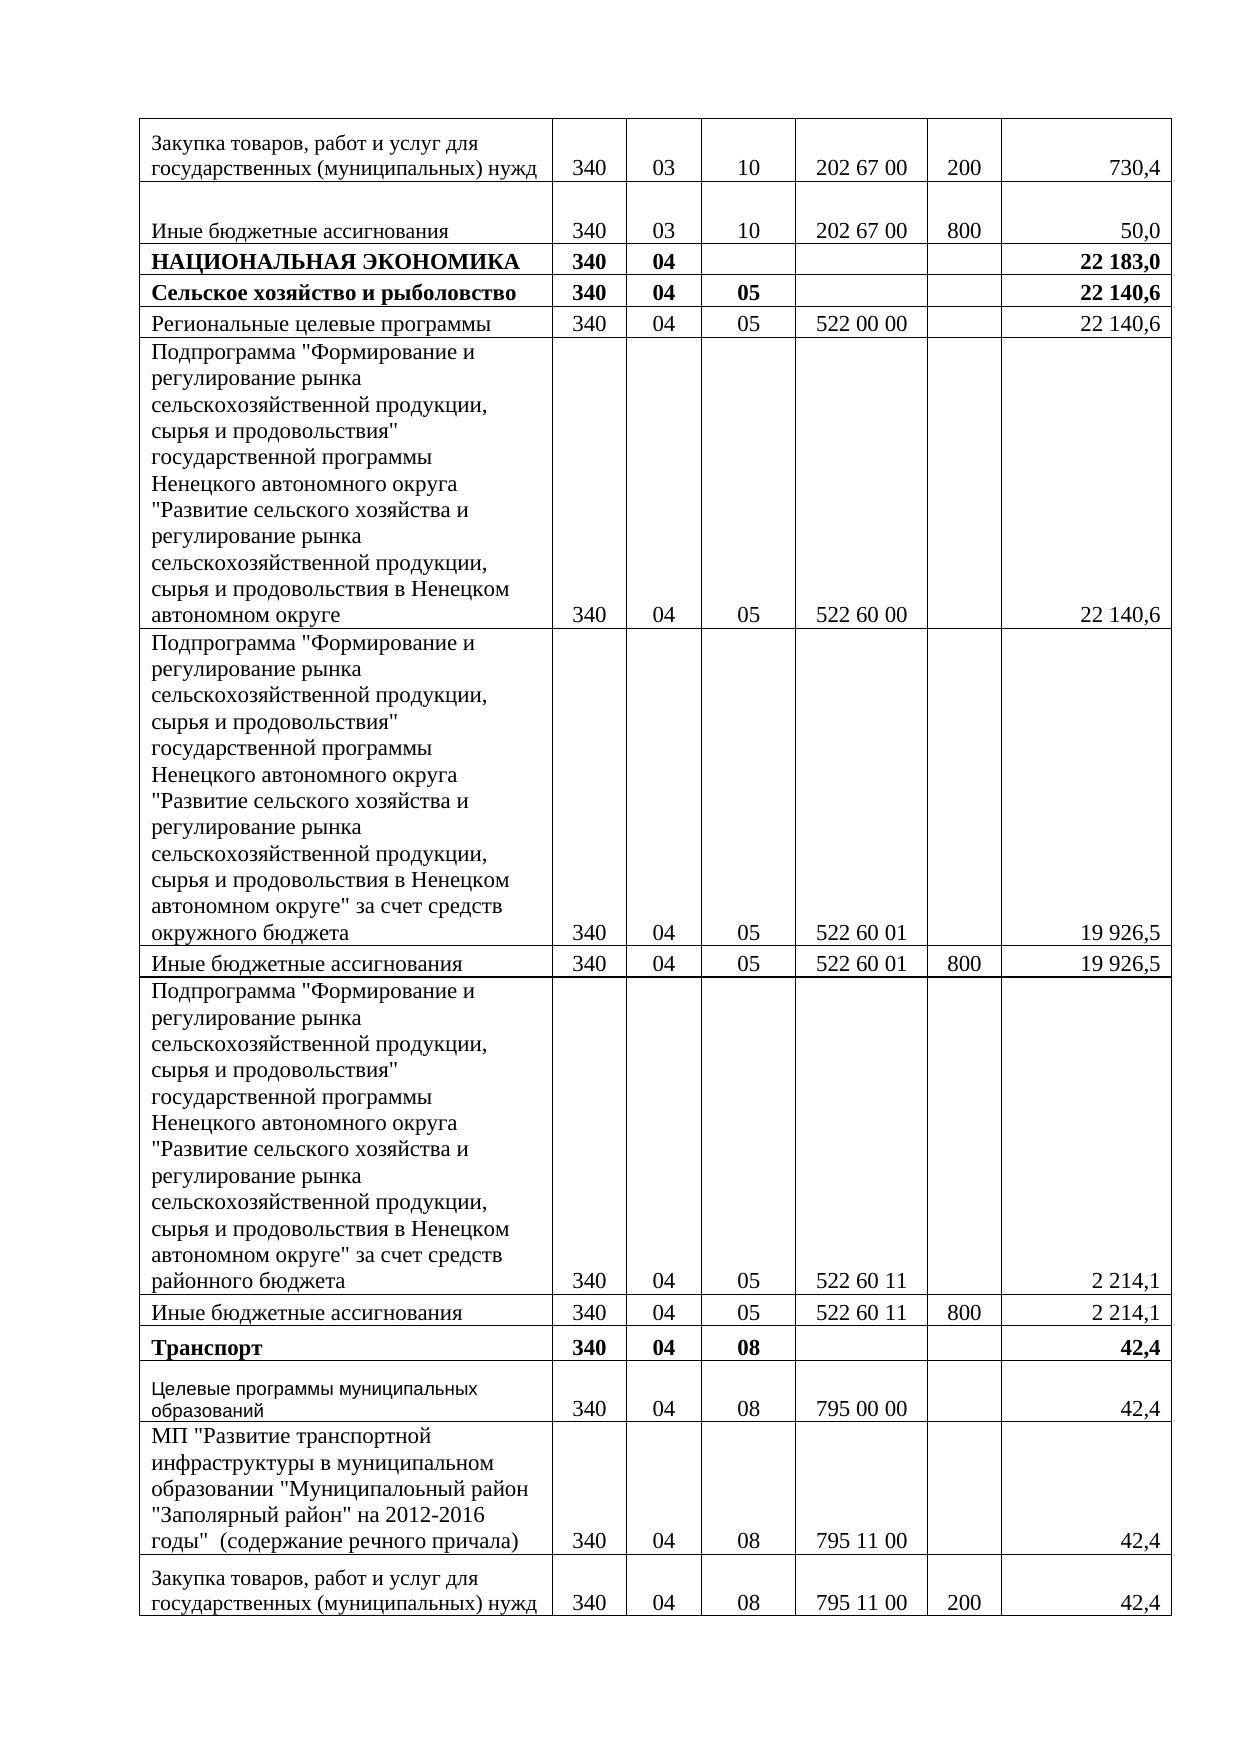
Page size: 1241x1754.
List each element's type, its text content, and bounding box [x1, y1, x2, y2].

table_cell Сельское хозяйство и рыболовство [140, 275, 552, 306]
table_cell [702, 244, 795, 274]
table_cell 05 [702, 629, 795, 945]
table_cell 04 [627, 338, 701, 628]
table_cell 800 [928, 1295, 1001, 1325]
table_cell 795 00 00 [796, 1361, 927, 1421]
table_cell 04 [627, 275, 701, 306]
table_cell 08 [702, 1422, 795, 1554]
table_cell 522 60 11 [796, 1295, 927, 1325]
table_cell 795 11 00 [796, 1422, 927, 1554]
table_cell [928, 1326, 1001, 1360]
table_cell 2 214,1 [1002, 1295, 1171, 1325]
table_cell 04 [627, 1361, 701, 1421]
table_cell 19 926,5 [1002, 629, 1171, 945]
table_cell 42,4 [1002, 1422, 1171, 1554]
table_cell 340 [553, 182, 626, 243]
table_cell 795 11 00 [796, 1555, 927, 1615]
table_cell 10 [702, 119, 795, 181]
table_cell 04 [627, 1326, 701, 1360]
table_cell [928, 1422, 1001, 1554]
table_cell Закупка товаров, работ и услуг для государственных (муниципальных) нужд [140, 1555, 552, 1615]
table_cell [928, 629, 1001, 945]
table_cell 522 60 01 [796, 629, 927, 945]
table_cell 05 [702, 946, 795, 976]
table_cell 05 [702, 1295, 795, 1325]
table_cell 03 [627, 119, 701, 181]
table_cell 04 [627, 307, 701, 337]
table_cell 19 926,5 [1002, 946, 1171, 976]
table_cell 340 [553, 1555, 626, 1615]
table_cell 202 67 00 [796, 119, 927, 181]
table_cell 800 [928, 946, 1001, 976]
table_cell [928, 338, 1001, 628]
table_cell Подпрограмма "Формирование и регулирование рынка сельскохозяйственной продукции, сырья и продовольствия" государственной программы Ненецкого автономного округа "Развитие сельского хозяйства и регулирование рынка сельскохозяйственной продукции, сырья и продовольствия в Ненецком автономном округе" за счет средств районного бюджета [140, 978, 552, 1294]
table_cell 340 [553, 338, 626, 628]
table_cell Транспорт [140, 1326, 552, 1360]
table_cell 22 140,6 [1002, 338, 1171, 628]
table_cell 08 [702, 1326, 795, 1360]
table_cell 04 [627, 1555, 701, 1615]
table_cell Иные бюджетные ассигнования [140, 182, 552, 243]
table_cell 340 [553, 1295, 626, 1325]
table_cell [796, 1326, 927, 1360]
table_cell 05 [702, 978, 795, 1294]
table_cell [796, 275, 927, 306]
table_cell 200 [928, 1555, 1001, 1615]
table_cell 04 [627, 244, 701, 274]
table_cell 42,4 [1002, 1555, 1171, 1615]
table_cell 202 67 00 [796, 182, 927, 243]
table_cell Иные бюджетные ассигнования [140, 946, 552, 976]
table_cell 08 [702, 1555, 795, 1615]
table_cell 340 [553, 1422, 626, 1554]
table_cell 22 183,0 [1002, 244, 1171, 274]
table_cell 10 [702, 182, 795, 243]
table_cell 200 [928, 119, 1001, 181]
table_cell [928, 978, 1001, 1294]
table_cell 340 [553, 1326, 626, 1360]
table_cell Подпрограмма "Формирование и регулирование рынка сельскохозяйственной продукции, сырья и продовольствия" государственной программы Ненецкого автономного округа "Развитие сельского хозяйства и регулирование рынка сельскохозяйственной продукции, сырья и продовольствия в Ненецком автономном округе" за счет средств окружного бюджета [140, 629, 552, 945]
table_cell Региональные целевые программы [140, 307, 552, 337]
table_cell [928, 307, 1001, 337]
table_cell 08 [702, 1361, 795, 1421]
table_cell 340 [553, 629, 626, 945]
table_cell 522 00 00 [796, 307, 927, 337]
table_cell [928, 1361, 1001, 1421]
table_cell 05 [702, 275, 795, 306]
table_cell 340 [553, 946, 626, 976]
table_cell Закупка товаров, работ и услуг для государственных (муниципальных) нужд [140, 119, 552, 181]
table_cell 22 140,6 [1002, 307, 1171, 337]
table_cell 04 [627, 946, 701, 976]
table_cell 04 [627, 1422, 701, 1554]
table_cell 340 [553, 244, 626, 274]
table_cell 340 [553, 307, 626, 337]
table_cell 800 [928, 182, 1001, 243]
table_cell 730,4 [1002, 119, 1171, 181]
table_cell МП "Развитие транспортной инфраструктуры в муниципальном образовании "Муниципалоьный район "Заполярный район" на 2012-2016 годы" (содержание речного причала) [140, 1422, 552, 1554]
table_cell [928, 244, 1001, 274]
table_cell [928, 275, 1001, 306]
table_cell 04 [627, 629, 701, 945]
table_cell 05 [702, 338, 795, 628]
table_cell [796, 244, 927, 274]
table_cell 340 [553, 978, 626, 1294]
table_cell 42,4 [1002, 1361, 1171, 1421]
table_cell 522 60 00 [796, 338, 927, 628]
table_cell 04 [627, 978, 701, 1294]
table_cell 50,0 [1002, 182, 1171, 243]
table_cell 522 60 11 [796, 978, 927, 1294]
table_cell 42,4 [1002, 1326, 1171, 1360]
table_cell 2 214,1 [1002, 978, 1171, 1294]
table_cell 340 [553, 275, 626, 306]
table_cell 522 60 01 [796, 946, 927, 976]
table_cell 340 [553, 119, 626, 181]
table_cell 05 [702, 307, 795, 337]
table_cell 340 [553, 1361, 626, 1421]
table_cell 22 140,6 [1002, 275, 1171, 306]
table_cell Подпрограмма "Формирование и регулирование рынка сельскохозяйственной продукции, сырья и продовольствия" государственной программы Ненецкого автономного округа "Развитие сельского хозяйства и регулирование рынка сельскохозяйственной продукции, сырья и продовольствия в Ненецком автономном округе [140, 338, 552, 628]
table_cell Иные бюджетные ассигнования [140, 1295, 552, 1325]
table_cell 03 [627, 182, 701, 243]
table_cell Целевые программы муниципальных образований [140, 1361, 552, 1421]
table_cell НАЦИОНАЛЬНАЯ ЭКОНОМИКА [140, 244, 552, 274]
table_cell 04 [627, 1295, 701, 1325]
